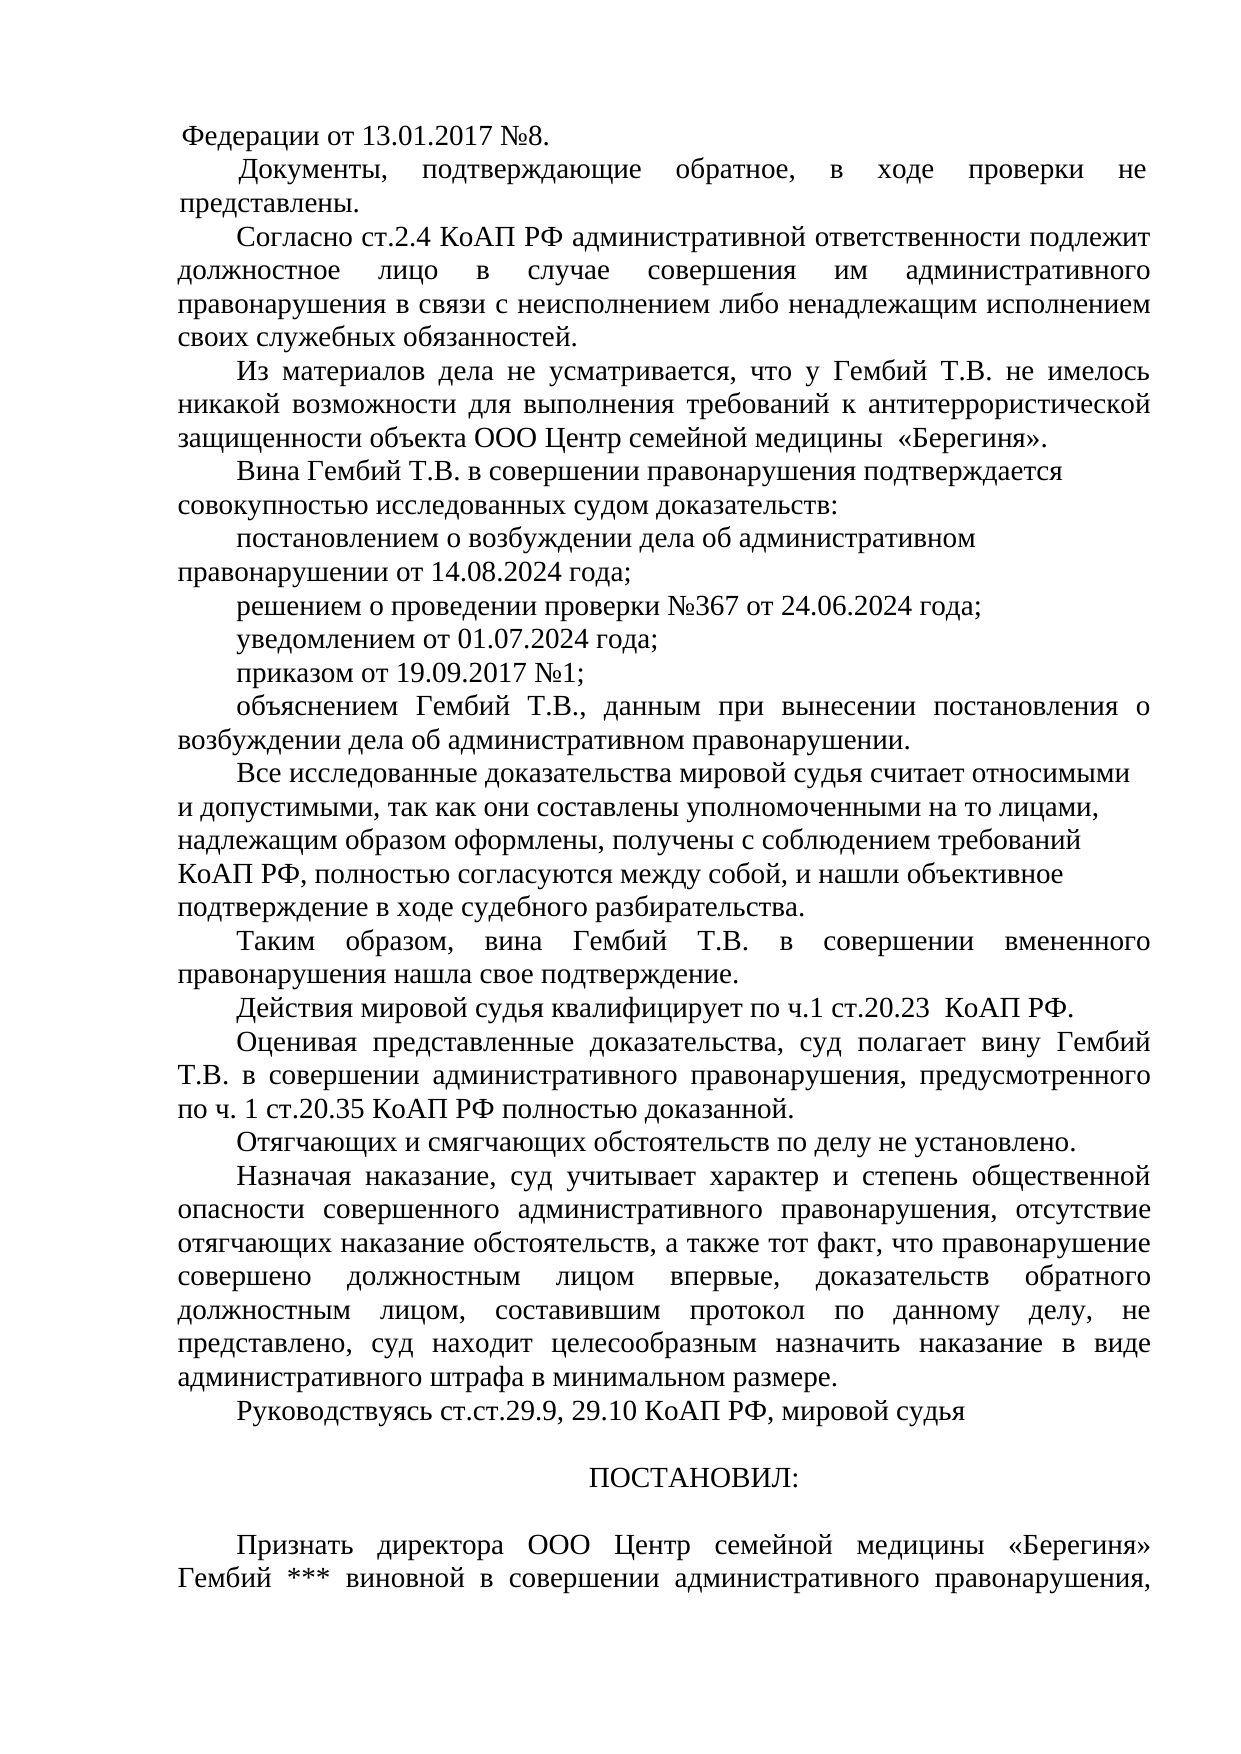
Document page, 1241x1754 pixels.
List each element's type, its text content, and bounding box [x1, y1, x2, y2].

text Все исследованные доказательства мировой судья считает относимыми и допустимыми, так как они составлены уполномоченными на то лицами, надлежащим образом оформлены, получены с соблюдением требований КоАП РФ, полностью согласуются между собой, и нашли объективное подтверждение в ходе судебного разбирательства. [177, 755, 1152, 923]
text ПОСТАНОВИЛ: [177, 1460, 1152, 1493]
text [177, 1527, 1152, 1594]
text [181, 118, 1147, 152]
subtitle Согласно ст.2.4 КоАП РФ административной ответственности подлежит должностное лицо в случае совершения им административного правонарушения в связи с неисполнением либо ненадлежащим исполнением своих служебных обязанностей. [177, 219, 1152, 353]
text Таким образом, вина Гембий Т.В. в совершении вмененного правонарушения нашла свое подтверждение. [177, 923, 1152, 990]
text Действия мировой судья квалифицирует по ч.1 ст.20.23 КоАП РФ. [177, 990, 1152, 1024]
text объяснением Гембий Т.В., данным при вынесении постановления о возбуждении дела об административном правонарушении. [177, 688, 1152, 755]
text Назначая наказание, суд учитывает характер и степень общественной опасности совершенного административного правонарушения, отсутствие отягчающих наказание обстоятельств, а также тот факт, что правонарушение совершено должностным лицом впервые, доказательств обратного должностным лицом, составившим протокол по данному делу, не представлено, суд находит целесообразным назначить наказание в виде административного штрафа в минимальном размере. [177, 1158, 1152, 1393]
text Руководствуясь ст.ст.29.9, 29.10 КоАП РФ, мировой судья [177, 1393, 1152, 1426]
text Оценивая представленные доказательства, суд полагает вину Гембий Т.В. в совершении административного правонарушения, предусмотренного по ч. 1 ст.20.35 КоАП РФ полностью доказанной. [177, 1024, 1152, 1124]
text приказом от 19.09.2017 №1; [177, 655, 1152, 688]
text Документы, подтверждающие обратное, в ходе проверки не представлены. [179, 152, 1147, 219]
text Вина Гембий Т.В. в совершении правонарушения подтверждается совокупностью исследованных судом доказательств: [177, 453, 1152, 521]
text Отягчающих и смягчающих обстоятельств по делу не установлено. [177, 1124, 1152, 1158]
text Из материалов дела не усматривается, что у Гембий Т.В. не имелось никакой возможности для выполнения требований к антитеррористической защищенности объекта ООО Центр семейной медицины «Берегиня». [177, 353, 1152, 453]
text решением о проведении проверки №367 от 24.06.2024 года; [177, 588, 1152, 621]
text уведомлением от 01.07.2024 года; [177, 621, 1152, 655]
text постановлением о возбуждении дела об административном правонарушении от 14.08.2024 года; [177, 521, 1152, 588]
